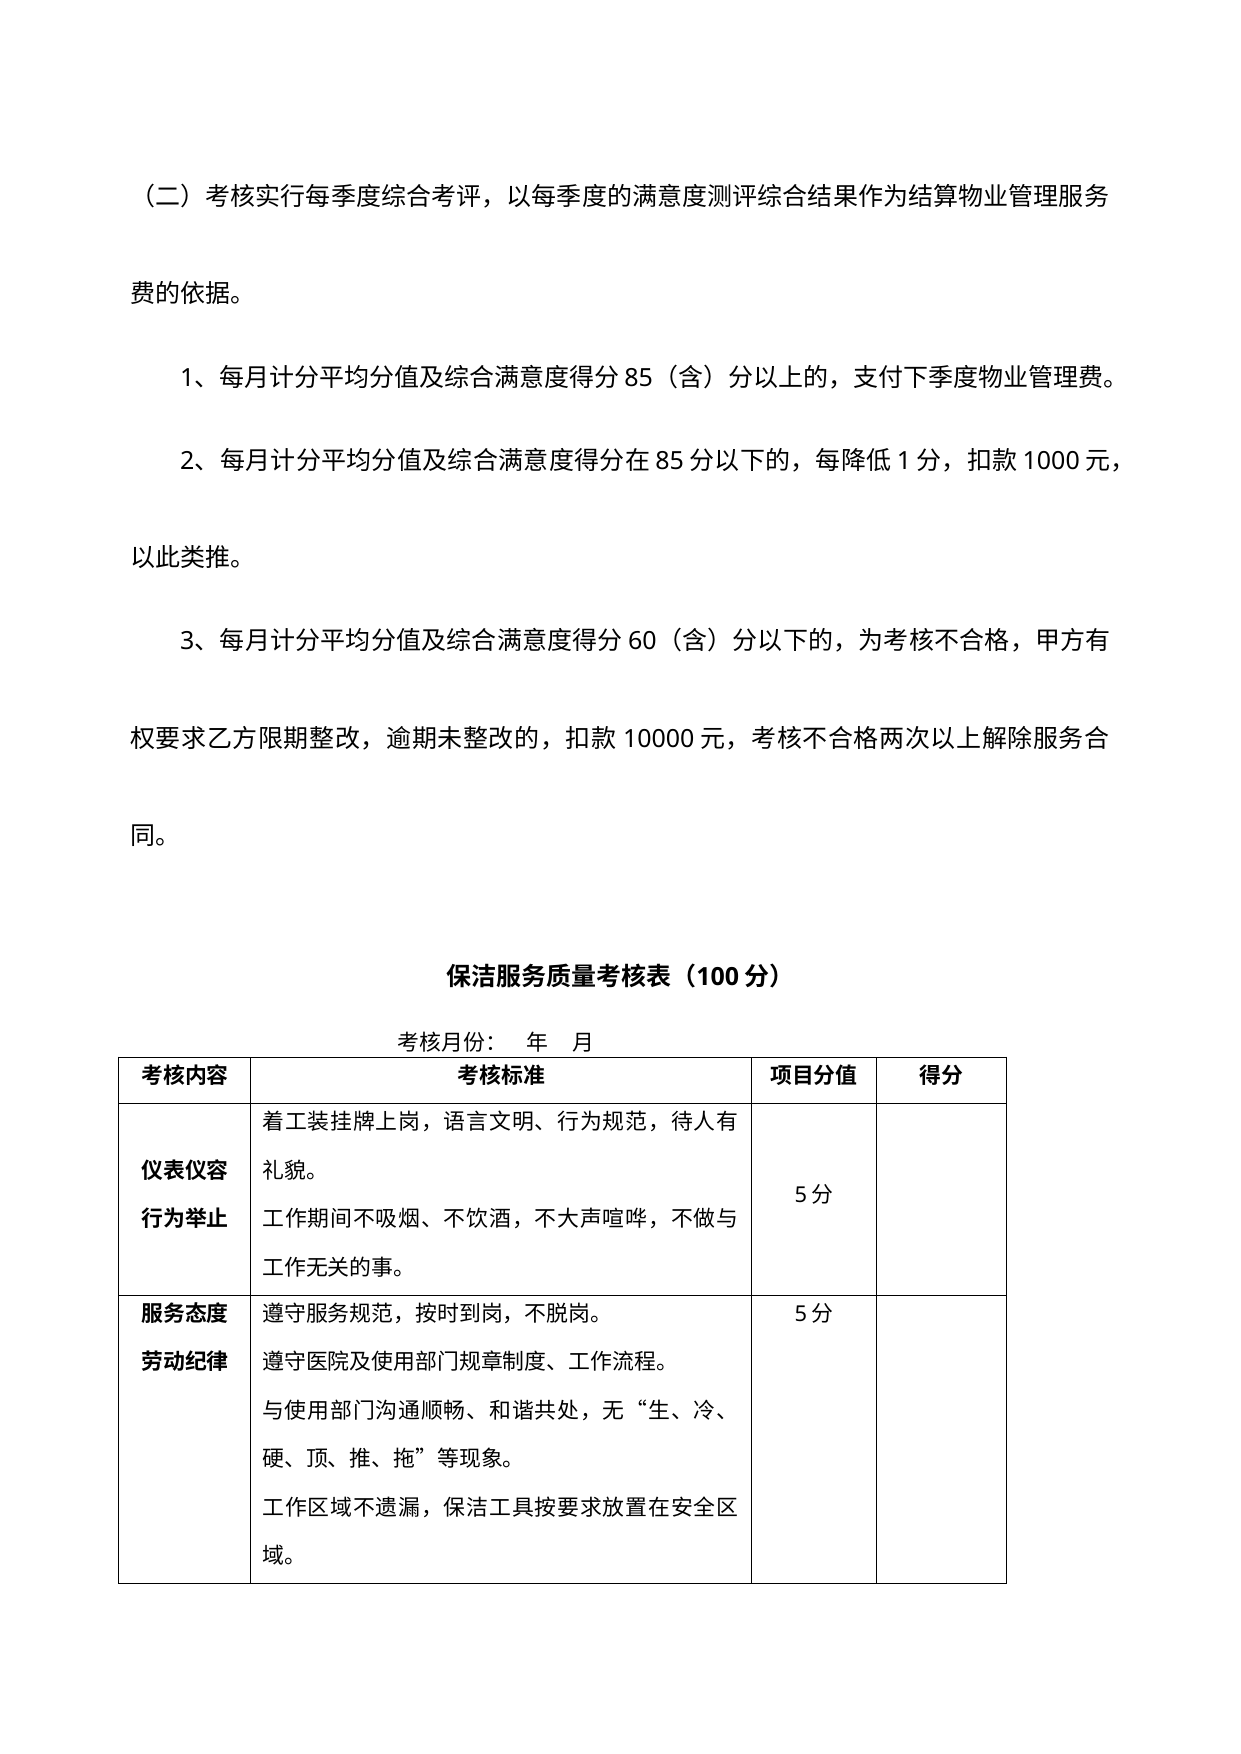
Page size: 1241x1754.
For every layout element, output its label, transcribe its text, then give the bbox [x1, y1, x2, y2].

text （二）考核实行每季度综合考评，以每季度的满意度测评综合结果作为结算物业管理服务费的依据。 [130, 162, 1110, 324]
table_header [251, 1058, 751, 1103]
text 保洁服务质量考核表（100分） [130, 942, 1110, 1007]
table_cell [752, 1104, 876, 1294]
text 3、每月计分平均分值及综合满意度得分60（含）分以下的，为考核不合格，甲方有权要求乙方限期整改，逾期未整改的，扣款10000元，考核不合格两次以上解除服务合同。 [130, 606, 1110, 866]
text 2、每月计分平均分值及综合满意度得分在85分以下的，每降低1分，扣款1000元，以此类推。 [130, 426, 1110, 588]
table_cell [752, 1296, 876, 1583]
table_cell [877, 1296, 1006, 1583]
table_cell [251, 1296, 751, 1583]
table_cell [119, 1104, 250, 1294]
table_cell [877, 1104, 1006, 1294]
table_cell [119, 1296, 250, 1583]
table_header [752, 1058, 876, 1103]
text 1、每月计分平均分值及综合满意度得分85（含）分以上的，支付下季度物业管理费。 [130, 343, 1110, 408]
text 考核月份： 年 月 [130, 1024, 1110, 1057]
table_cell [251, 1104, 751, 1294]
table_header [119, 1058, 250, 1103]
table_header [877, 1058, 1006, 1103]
